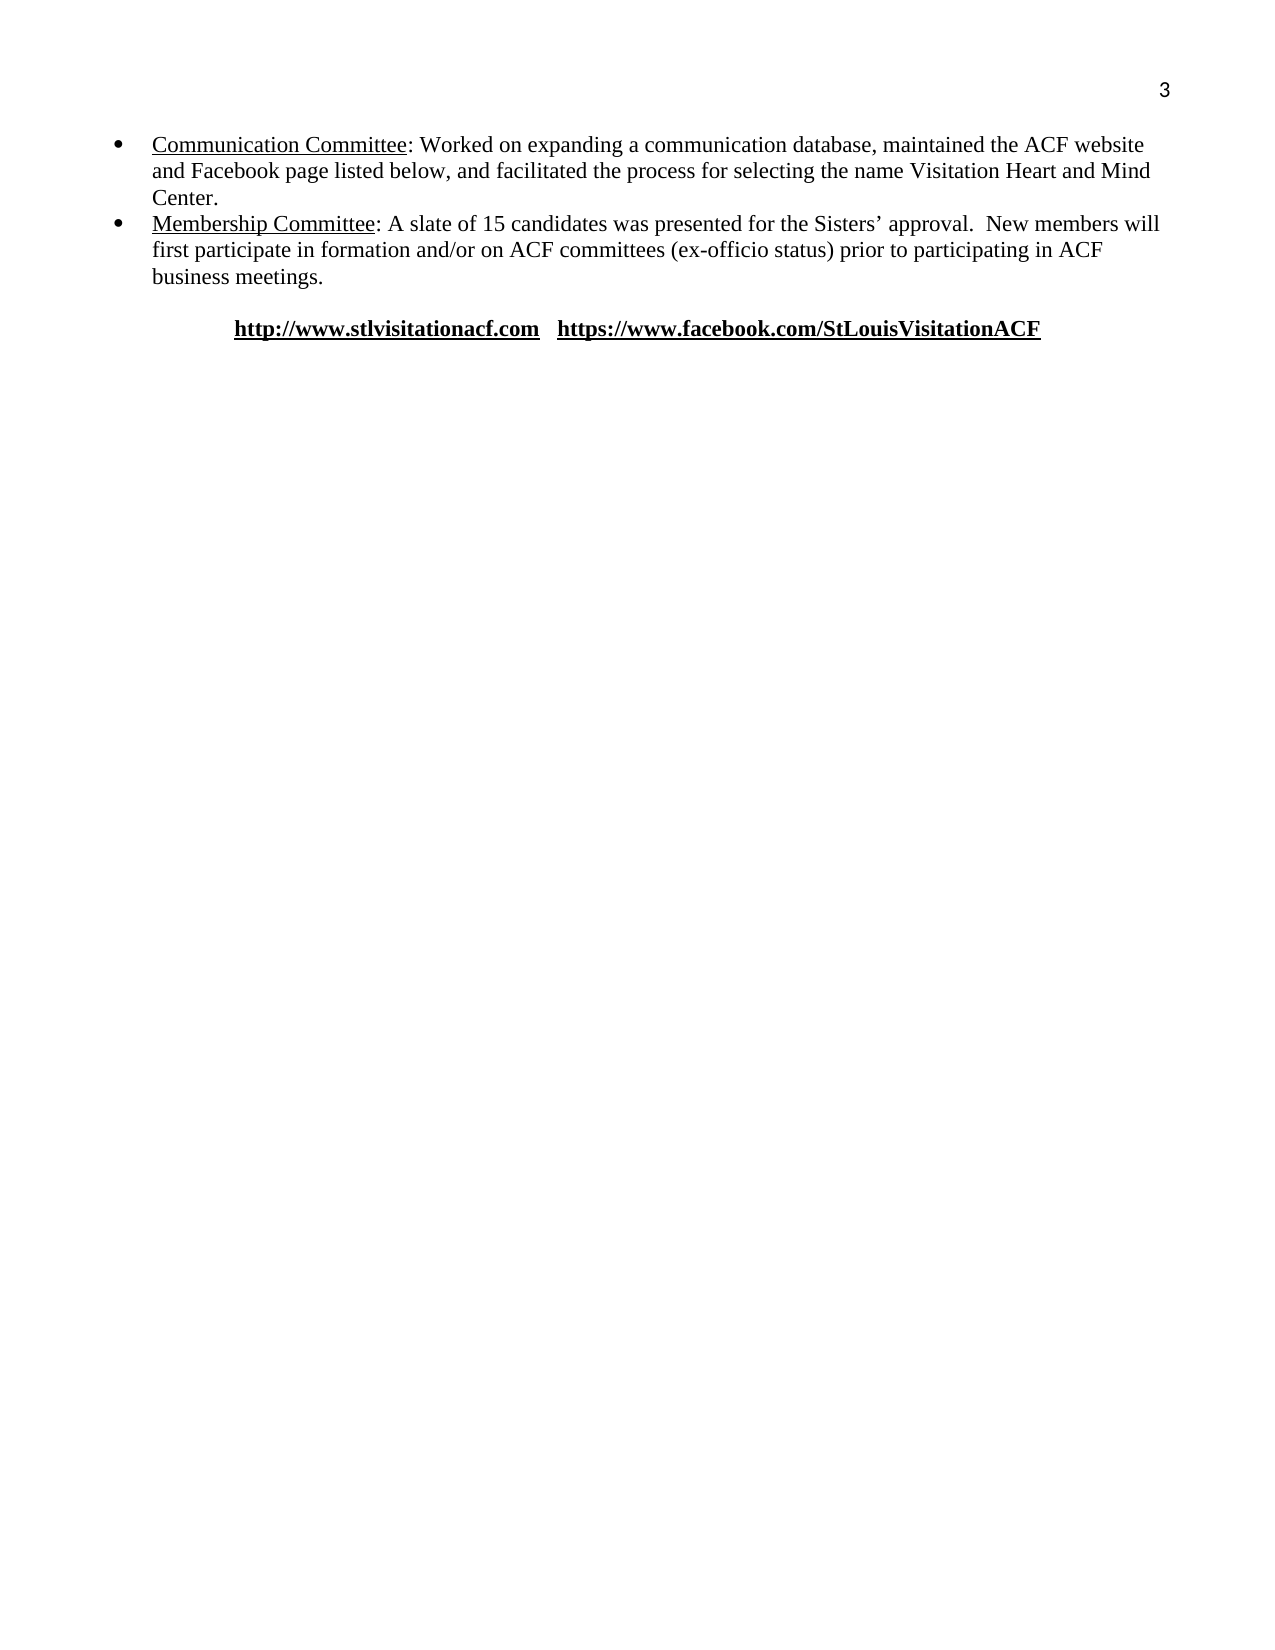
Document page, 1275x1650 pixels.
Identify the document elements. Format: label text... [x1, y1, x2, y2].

text http://www.stlvisitationacf.com https://www.facebook.com/StLouisVisitationACF [105, 316, 1170, 342]
list Communication Committee: Worked on expanding a communication database, maintained the ACF website and Facebook page listed below, and facilitated the process for selecting the name Visitation Heart and Mind Center. [114, 131, 1170, 210]
list Membership Committee: A slate of 15 candidates was presented for the Sisters’ approval. New members will first participate in formation and/or on ACF committees (ex-officio status) prior to participating in ACF business meetings. [114, 210, 1170, 289]
